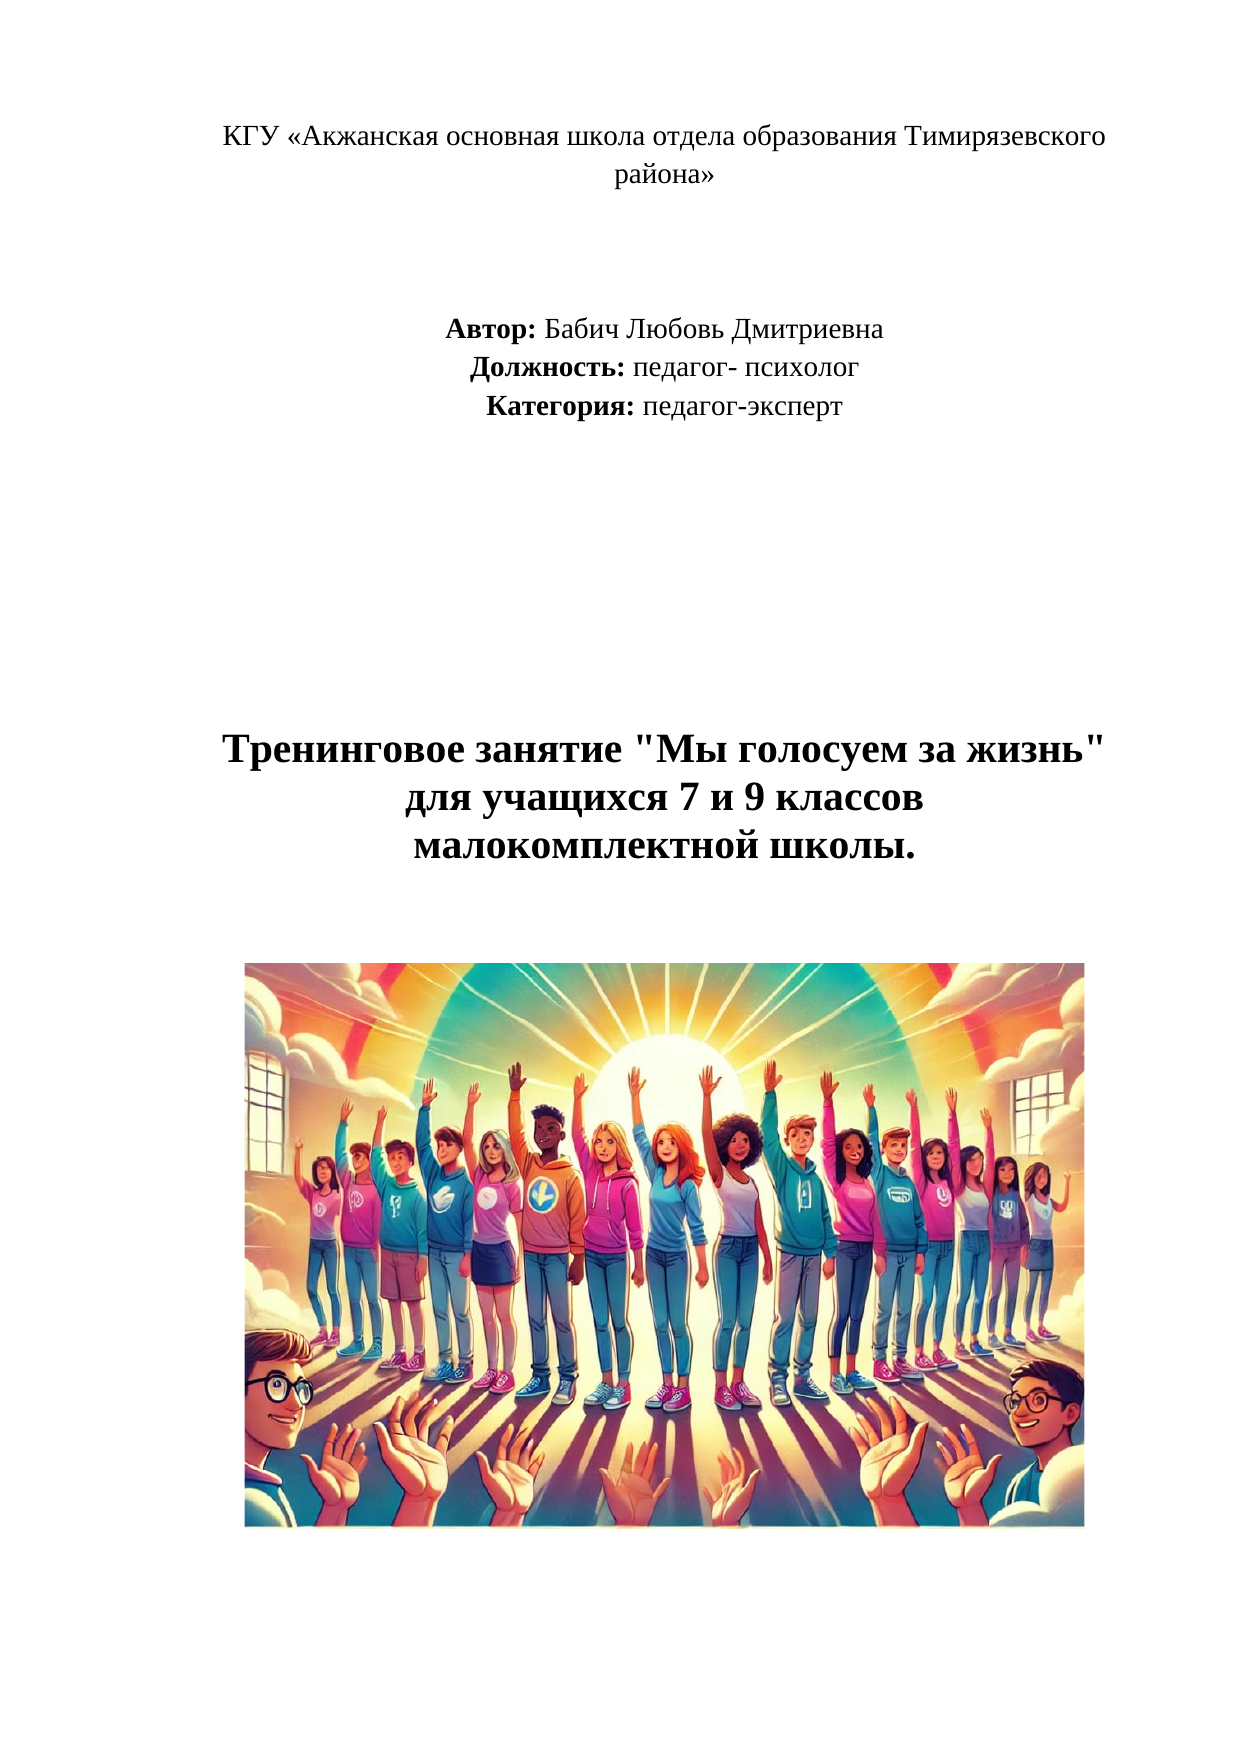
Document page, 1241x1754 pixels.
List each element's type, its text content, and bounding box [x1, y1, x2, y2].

text Категория: педагог-эксперт [177, 388, 1152, 421]
text КГУ «Акжанская основная школа отдела образования Тимирязевского района» [177, 118, 1152, 190]
text малокомплектной школы. [177, 819, 1152, 867]
picture [244, 963, 1085, 1529]
text для учащихся 7 и 9 классов [177, 772, 1152, 819]
text Должность: педагог- психолог [177, 349, 1152, 383]
text Автор: Бабич Любовь Дмитриевна [177, 311, 1152, 344]
text Тренинговое занятие "Мы голосуем за жизнь" [177, 724, 1152, 772]
